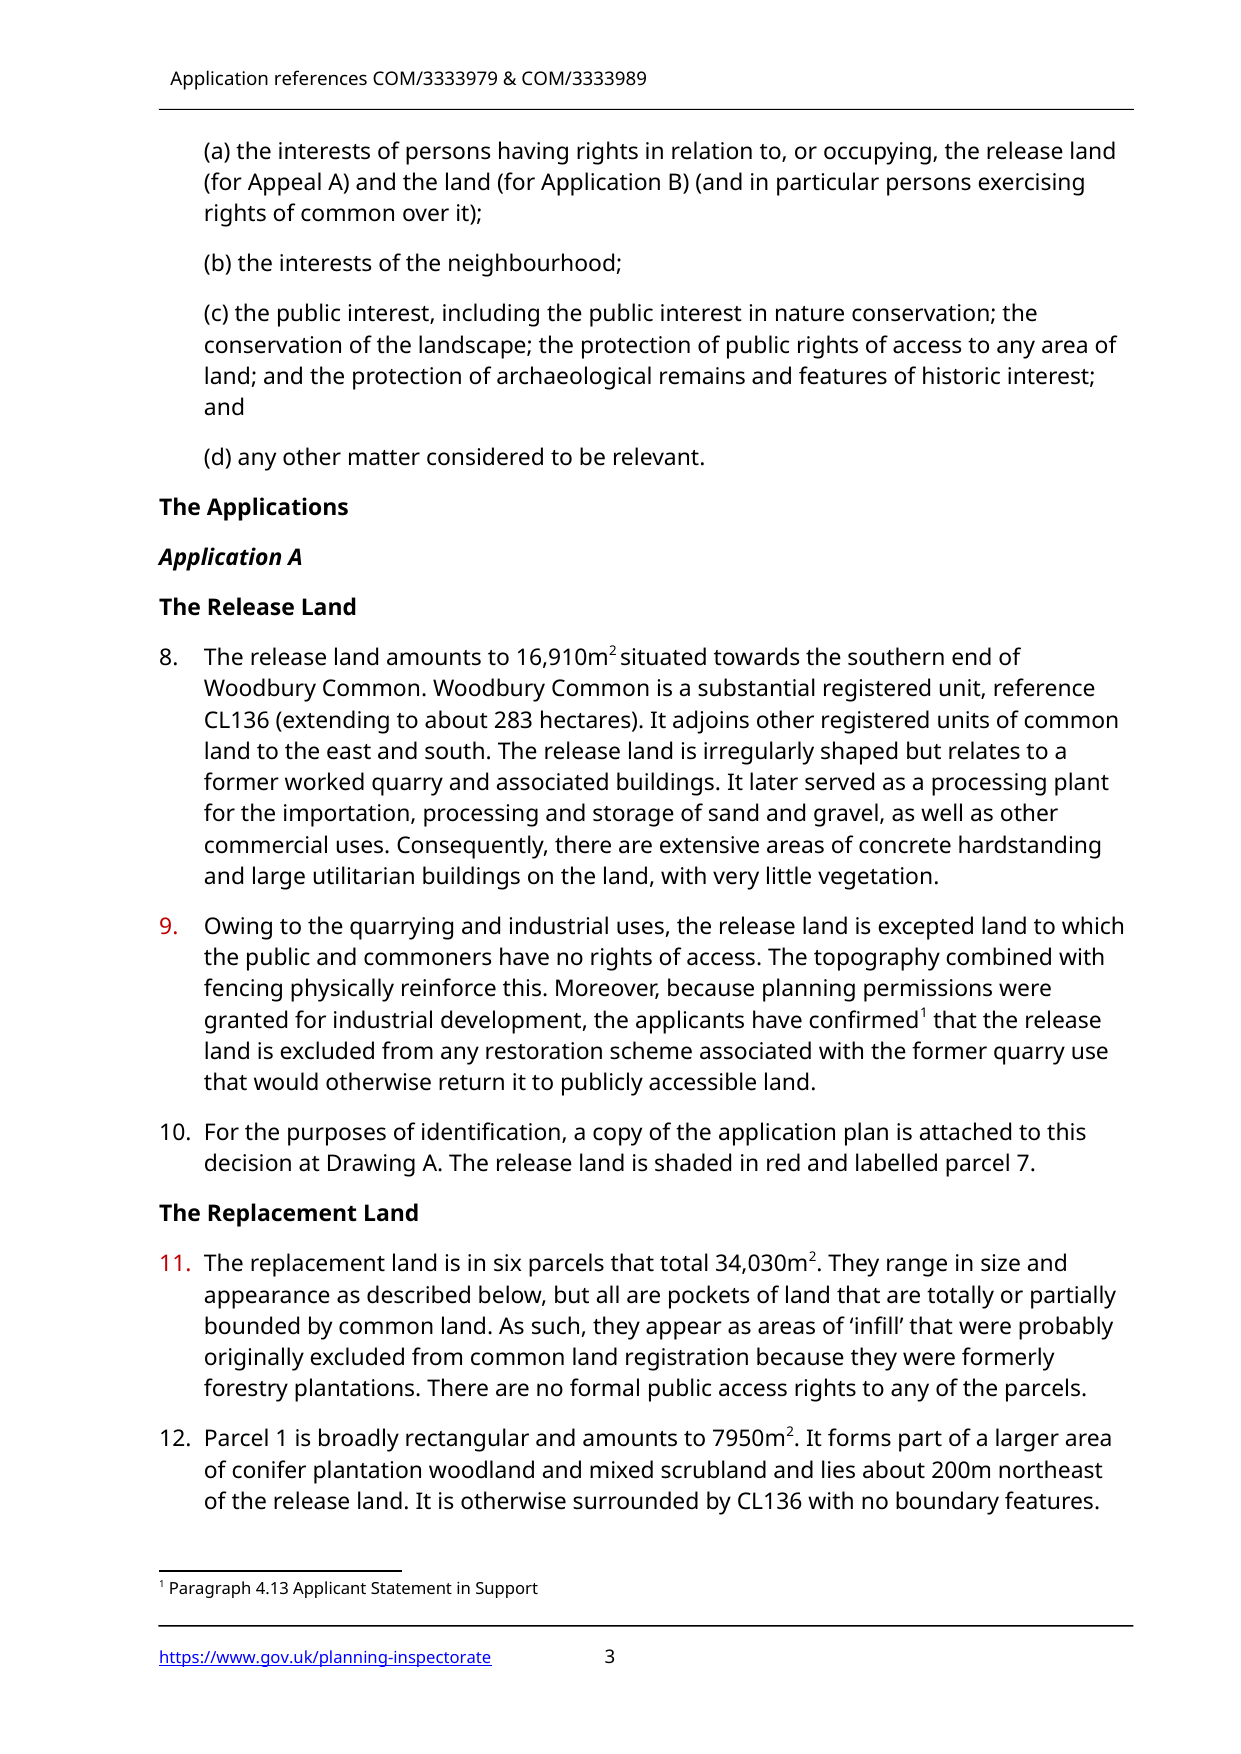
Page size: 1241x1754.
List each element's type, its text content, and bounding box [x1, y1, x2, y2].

list (c) the public interest, including the public interest in nature conservation; the conservation of the landscape; the protection of public rights of access to any area of land; and the protection of archaeological remains and features of historic interest; and [204, 297, 1128, 422]
list Application A [159, 541, 1128, 572]
list The Replacement Land [159, 1197, 1128, 1228]
text Parcel 1 is broadly rectangular and amounts to 7950m2. It forms part of a larger area of conifer plantation woodland and mixed scrubland and lies about 200m northeast of the release land. It is otherwise surrounded by CL136 with no boundary features. [159, 1422, 1128, 1516]
subtitle The Release Land [159, 591, 1128, 622]
list (d) any other matter considered to be relevant. [204, 441, 1128, 472]
subtitle The Applications [159, 491, 1128, 522]
text The replacement land is in six parcels that total 34,030m2. They range in size and appearance as described below, but all are pockets of land that are totally or partially bounded by common land. As such, they appear as areas of ‘infill’ that were probably originally excluded from common land registration because they were formerly forestry plantations. There are no formal public access rights to any of the parcels. [159, 1247, 1128, 1403]
text Owing to the quarrying and industrial uses, the release land is excepted land to which the public and commoners have no rights of access. The topography combined with fencing physically reinforce this. Moreover, because planning permissions were granted for industrial development, the applicants have confirmed that the release land is excluded from any restoration scheme associated with the former quarry use that would otherwise return it to publicly accessible land. [159, 910, 1128, 1097]
text For the purposes of identification, a copy of the application plan is attached to this decision at Drawing A. The release land is shaded in red and labelled parcel 7. [159, 1116, 1128, 1178]
text The release land amounts to 16,910m2 situated towards the southern end of Woodbury Common. Woodbury Common is a substantial registered unit, reference CL136 (extending to about 283 hectares). It adjoins other registered units of common land to the east and south. The release land is irregularly shaped but relates to a former worked quarry and associated buildings. It later served as a processing plant for the importation, processing and storage of sand and gravel, as well as other commercial uses. Consequently, there are extensive areas of concrete hardstanding and large utilitarian buildings on the land, with very little vegetation. [159, 641, 1128, 891]
list (a) the interests of persons having rights in relation to, or occupying, the release land (for Appeal A) and the land (for Application B) (and in particular persons exercising rights of common over it); [204, 135, 1128, 228]
list (b) the interests of the neighbourhood; [204, 247, 1128, 278]
